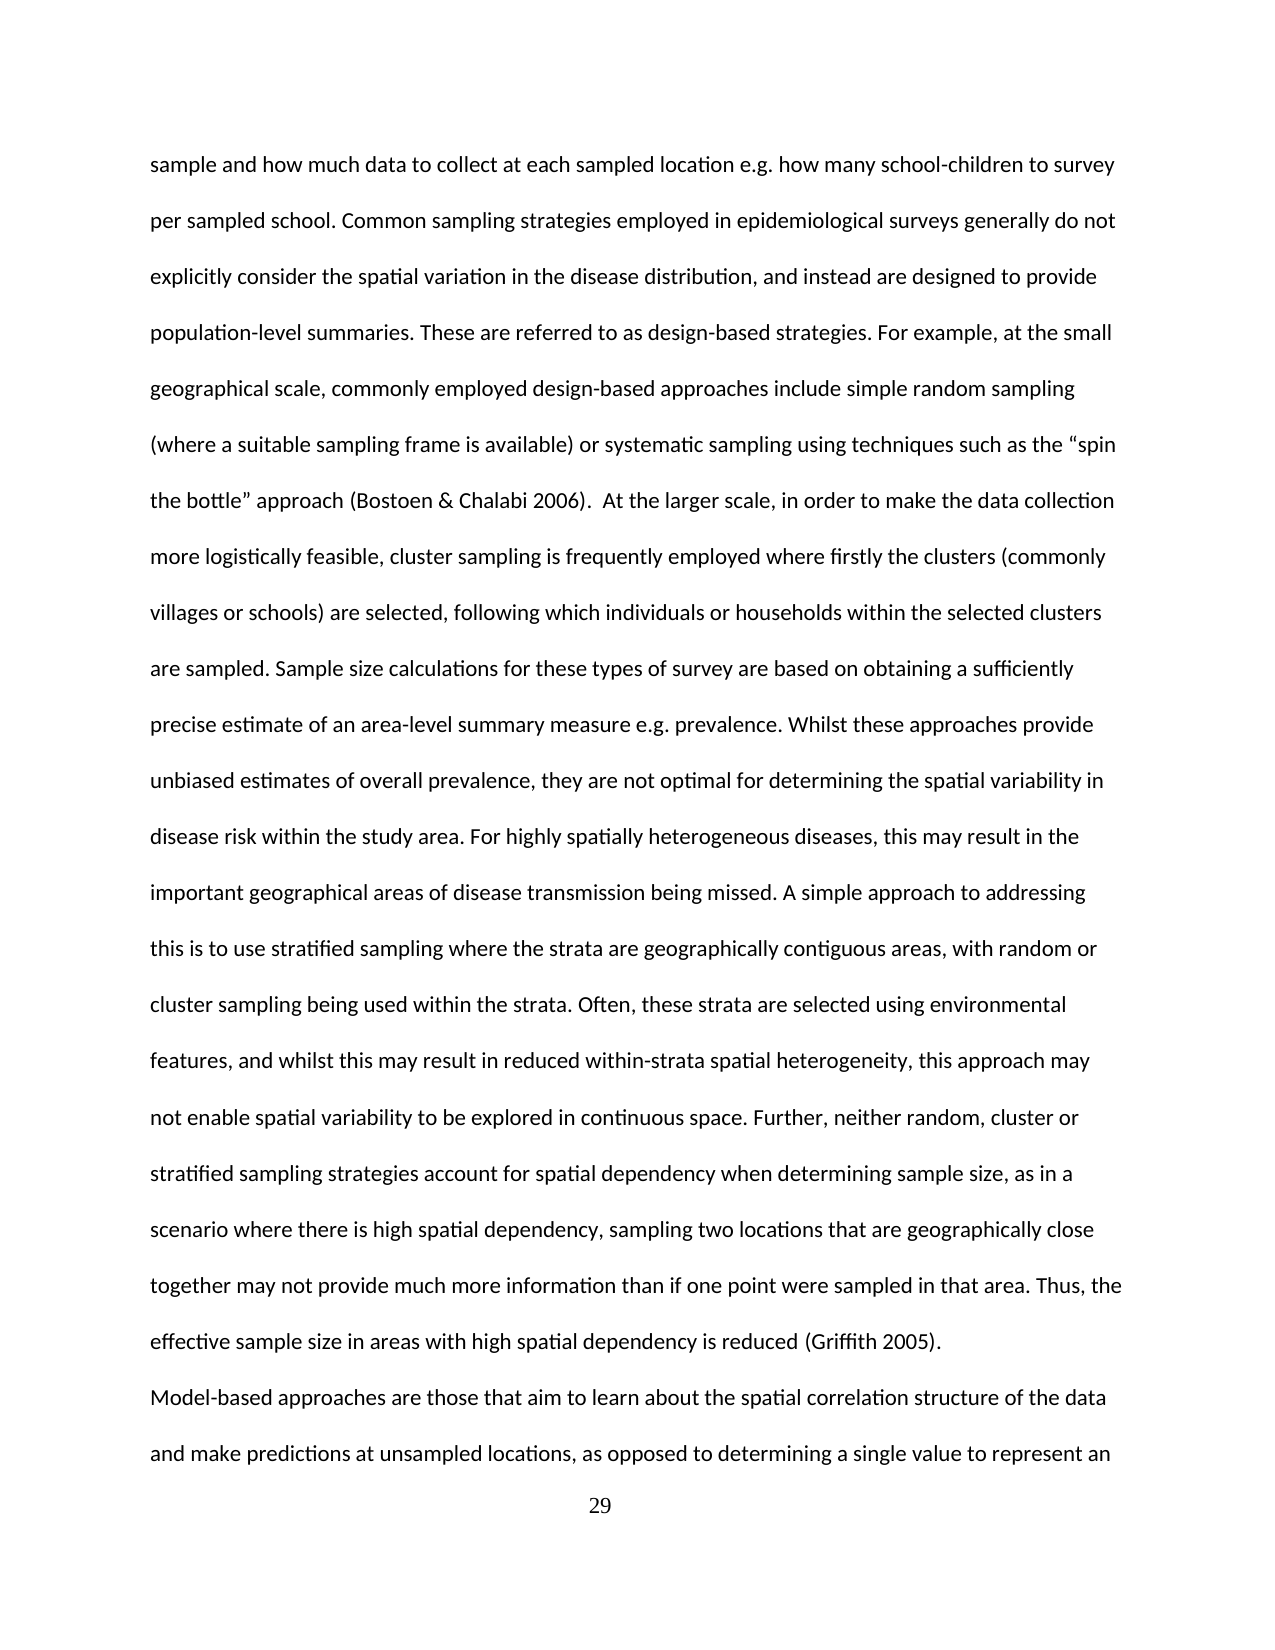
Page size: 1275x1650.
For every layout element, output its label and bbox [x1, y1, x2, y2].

text [150, 1383, 1125, 1467]
text [150, 150, 1125, 1355]
